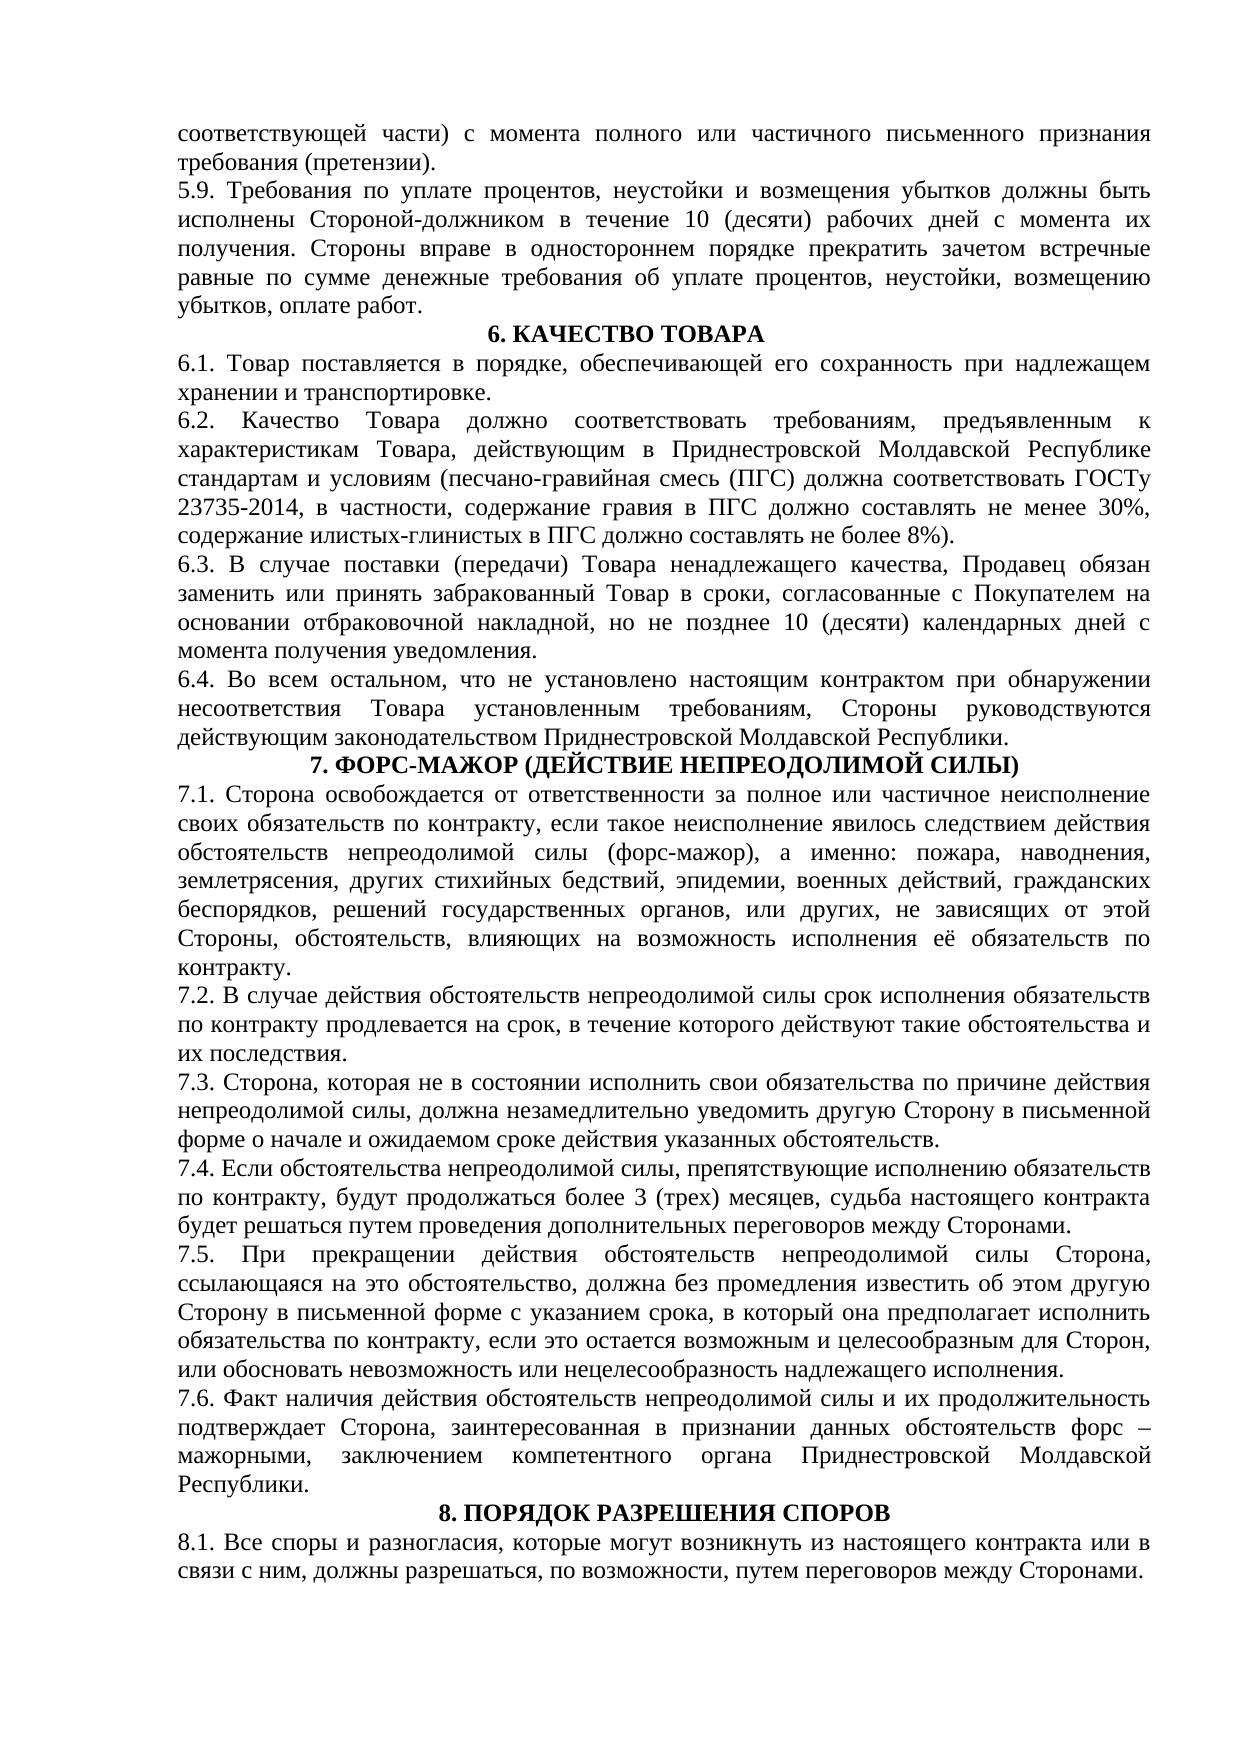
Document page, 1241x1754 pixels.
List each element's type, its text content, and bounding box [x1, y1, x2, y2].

text 6.3. В случае поставки (передачи) Товара ненадлежащего качества, Продавец обязан заменить или принять забракованный Товар в сроки, согласованные с Покупателем на основании отбраковочной накладной, но не позднее 10 (десяти) календарных дней с момента получения уведомления. [177, 549, 1152, 664]
text 6.1. Товар поставляется в порядке, обеспечивающей его сохранность при надлежащем хранении и транспортировке. [177, 348, 1152, 406]
text 7.5. При прекращении действия обстоятельств непреодолимой силы Сторона, ссылающаяся на это обстоятельство, должна без промедления известить об этом другую Сторону в письменной форме с указанием срока, в который она предполагает исполнить обязательства по контракту, если это остается возможным и целесообразным для Сторон, или обосновать невозможность или нецелесообразность надлежащего исполнения. [177, 1239, 1152, 1383]
text 7.4. Если обстоятельства непреодолимой силы, препятствующие исполнению обязательств по контракту, будут продолжаться более 3 (трех) месяцев, судьба настоящего контракта будет решаться путем проведения дополнительных переговоров между Сторонами. [177, 1153, 1152, 1239]
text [177, 118, 1152, 176]
text 7.2. В случае действия обстоятельств непреодолимой силы срок исполнения обязательств по контракту продлевается на срок, в течение которого действуют такие обстоятельства и их последствия. [177, 981, 1152, 1067]
text 7. ФОРС-МАЖОР (ДЕЙСТВИЕ НЕПРЕОДОЛИМОЙ СИЛЫ) [177, 751, 1152, 779]
text 6.2. Качество Товара должно соответствовать требованиям, предъявленным к характеристикам Товара, действующим в Приднестровской Молдавской Республике стандартам и условиям (песчано-гравийная смесь (ПГС) должна соответствовать ГОСТу 23735-2014, в частности, содержание гравия в ПГС должно составлять не менее 30%, содержание илистых-глинистых в ПГС должно составлять не более 8%). [177, 406, 1152, 549]
text 6. КАЧЕСТВО ТОВАРА [487, 319, 1152, 348]
text 6.4. Во всем остальном, что не установлено настоящим контрактом при обнаружении несоответствия Товара установленным требованиям, Стороны руководствуются действующим законодательством Приднестровской Молдавской Республики. [177, 664, 1152, 751]
text 5.9. Требования по уплате процентов, неустойки и возмещения убытков должны быть исполнены Стороной-должником в течение 10 (десяти) рабочих дней с момента их получения. Стороны вправе в одностороннем порядке прекратить зачетом встречные равные по сумме денежные требования об уплате процентов, неустойки, возмещению убытков, оплате работ. [177, 176, 1152, 319]
text 8.1. Все споры и разногласия, которые могут возникнуть из настоящего контракта или в связи с ним, должны разрешаться, по возможности, путем переговоров между Сторонами. [177, 1527, 1152, 1584]
text 7.6. Факт наличия действия обстоятельств непреодолимой силы и их продолжительность подтверждает Сторона, заинтересованная в признании данных обстоятельств форс – мажорными, заключением компетентного органа Приднестровской Молдавской Республики. [177, 1383, 1152, 1498]
text 7.3. Сторона, которая не в состоянии исполнить свои обязательства по причине действия непреодолимой силы, должна незамедлительно уведомить другую Сторону в письменной форме о начале и ожидаемом сроке действия указанных обстоятельств. [177, 1067, 1152, 1153]
text 8. ПОРЯДОК РАЗРЕШЕНИЯ СПОРОВ [177, 1498, 1152, 1527]
text 7.1. Сторона освобождается от ответственности за полное или частичное неисполнение своих обязательств по контракту, если такое неисполнение явилось следствием действия обстоятельств непреодолимой силы (форс-мажор), а именно: пожара, наводнения, землетрясения, других стихийных бедствий, эпидемии, военных действий, гражданских беспорядков, решений государственных органов, или других, не зависящих от этой Стороны, обстоятельств, влияющих на возможность исполнения её обязательств по контракту. [177, 779, 1152, 981]
